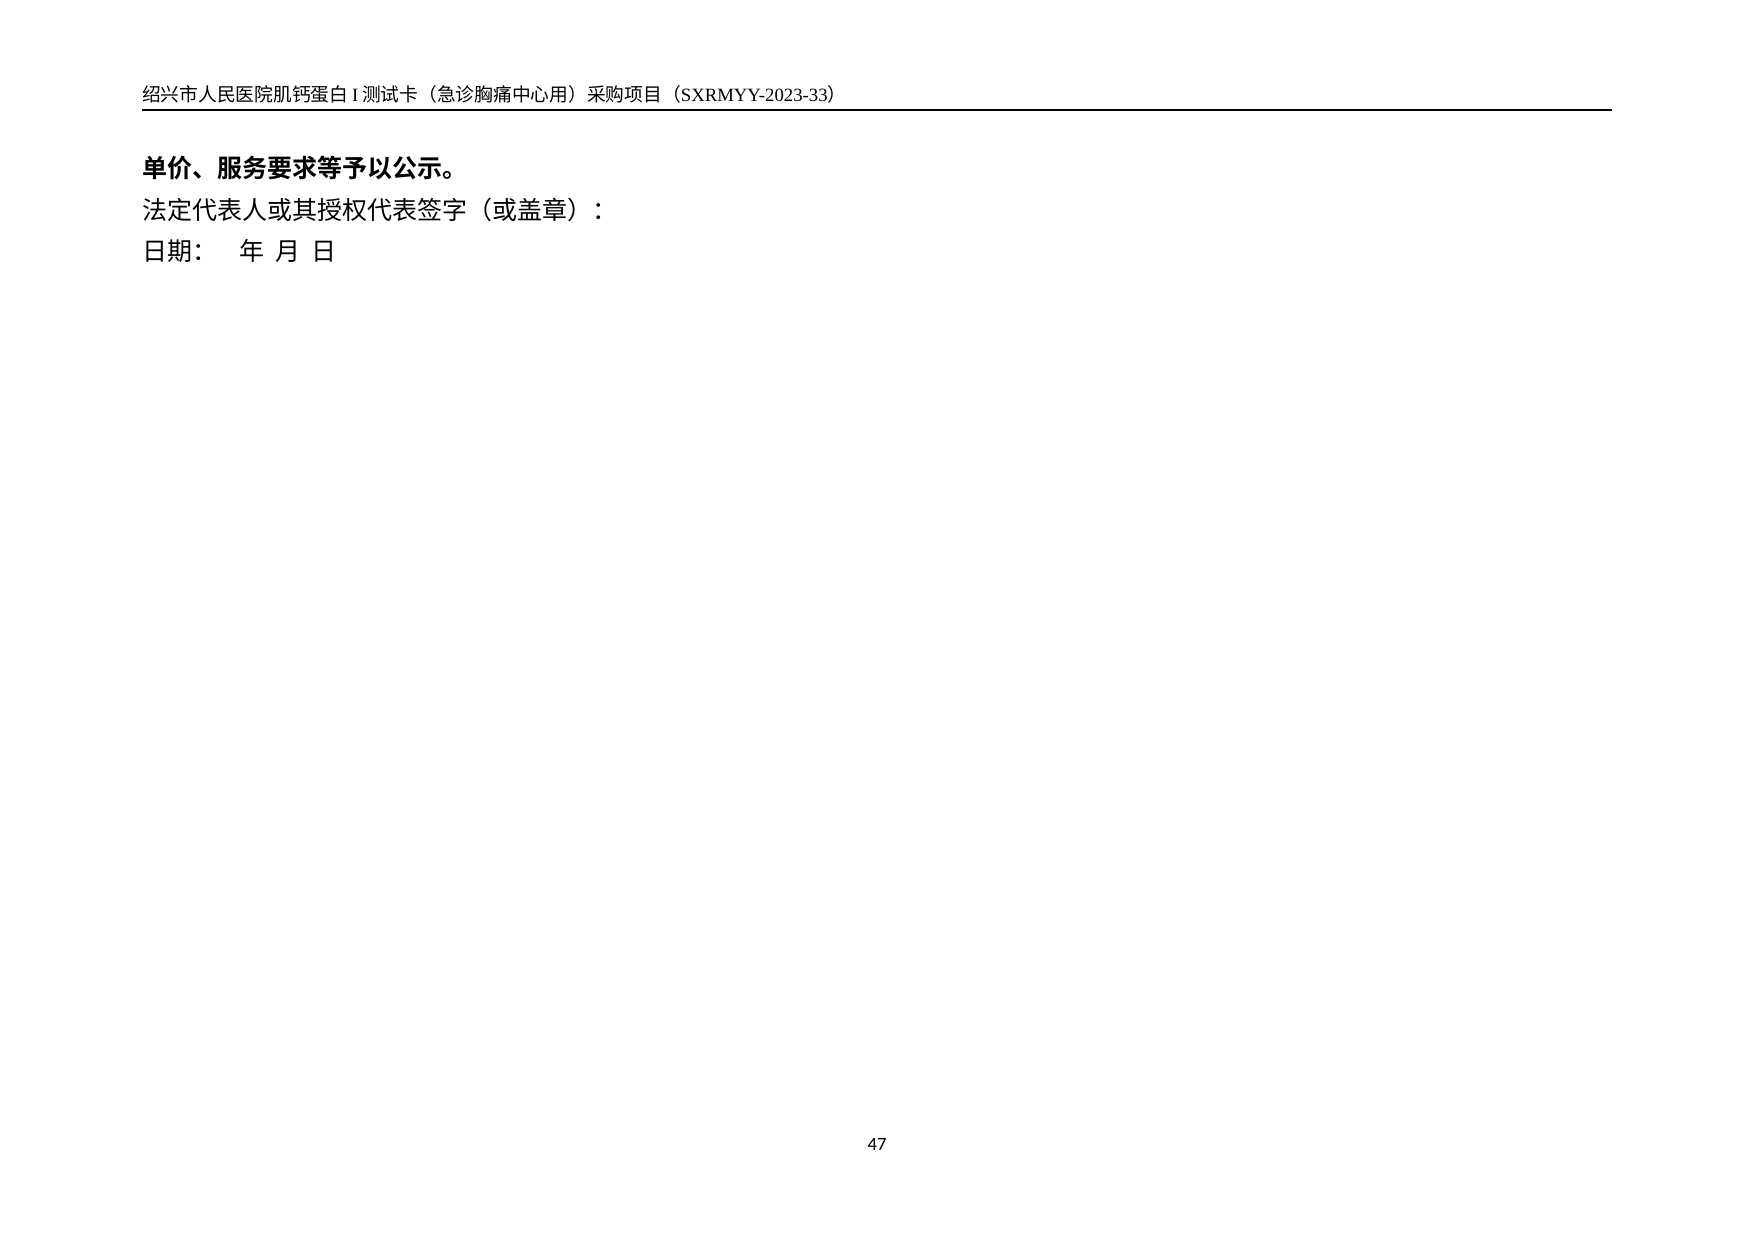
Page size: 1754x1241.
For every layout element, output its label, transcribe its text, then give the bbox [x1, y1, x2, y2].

text 日期： 年 月 日 [142, 232, 1612, 268]
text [142, 149, 1612, 185]
text 法定代表人或其授权代表签字（或盖章）： [142, 190, 1612, 227]
